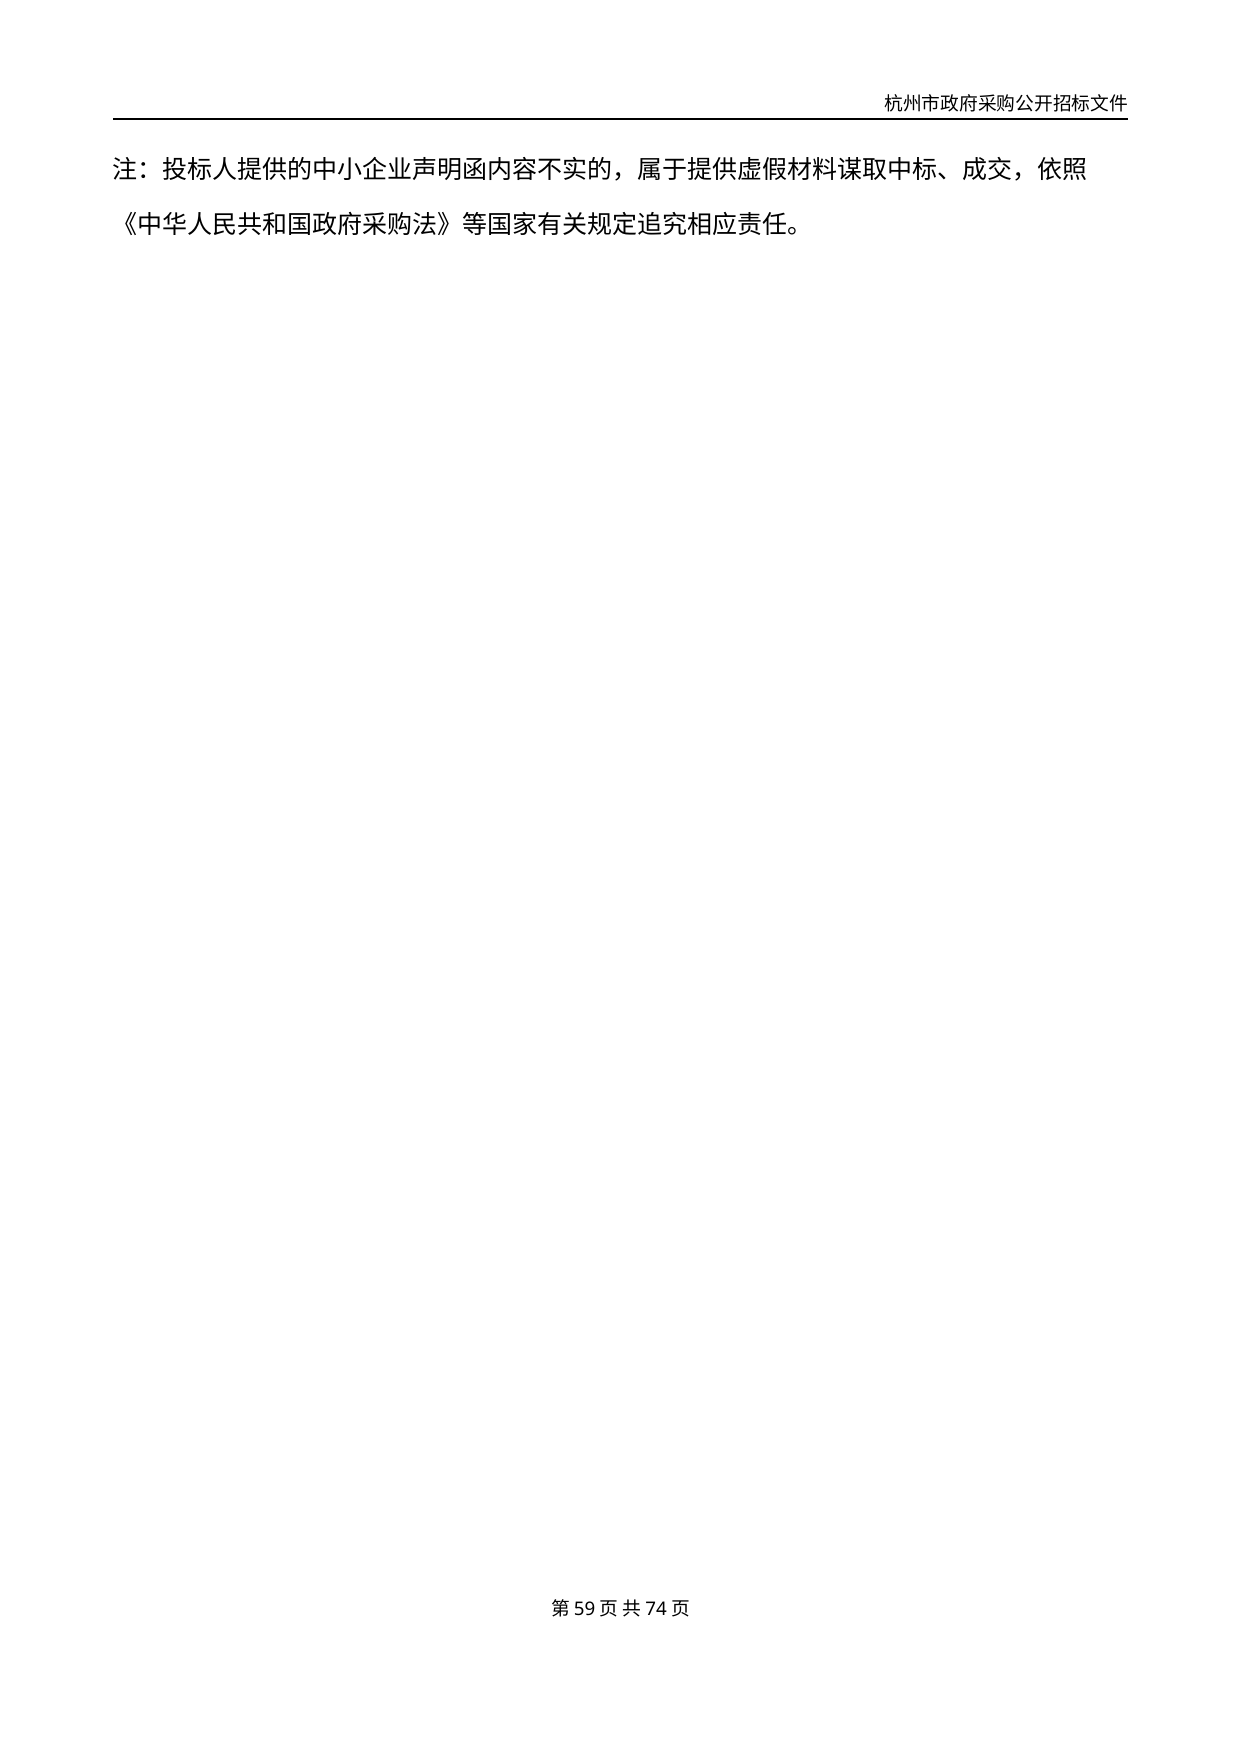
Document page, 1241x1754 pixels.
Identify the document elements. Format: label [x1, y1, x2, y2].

text [112, 150, 1128, 241]
